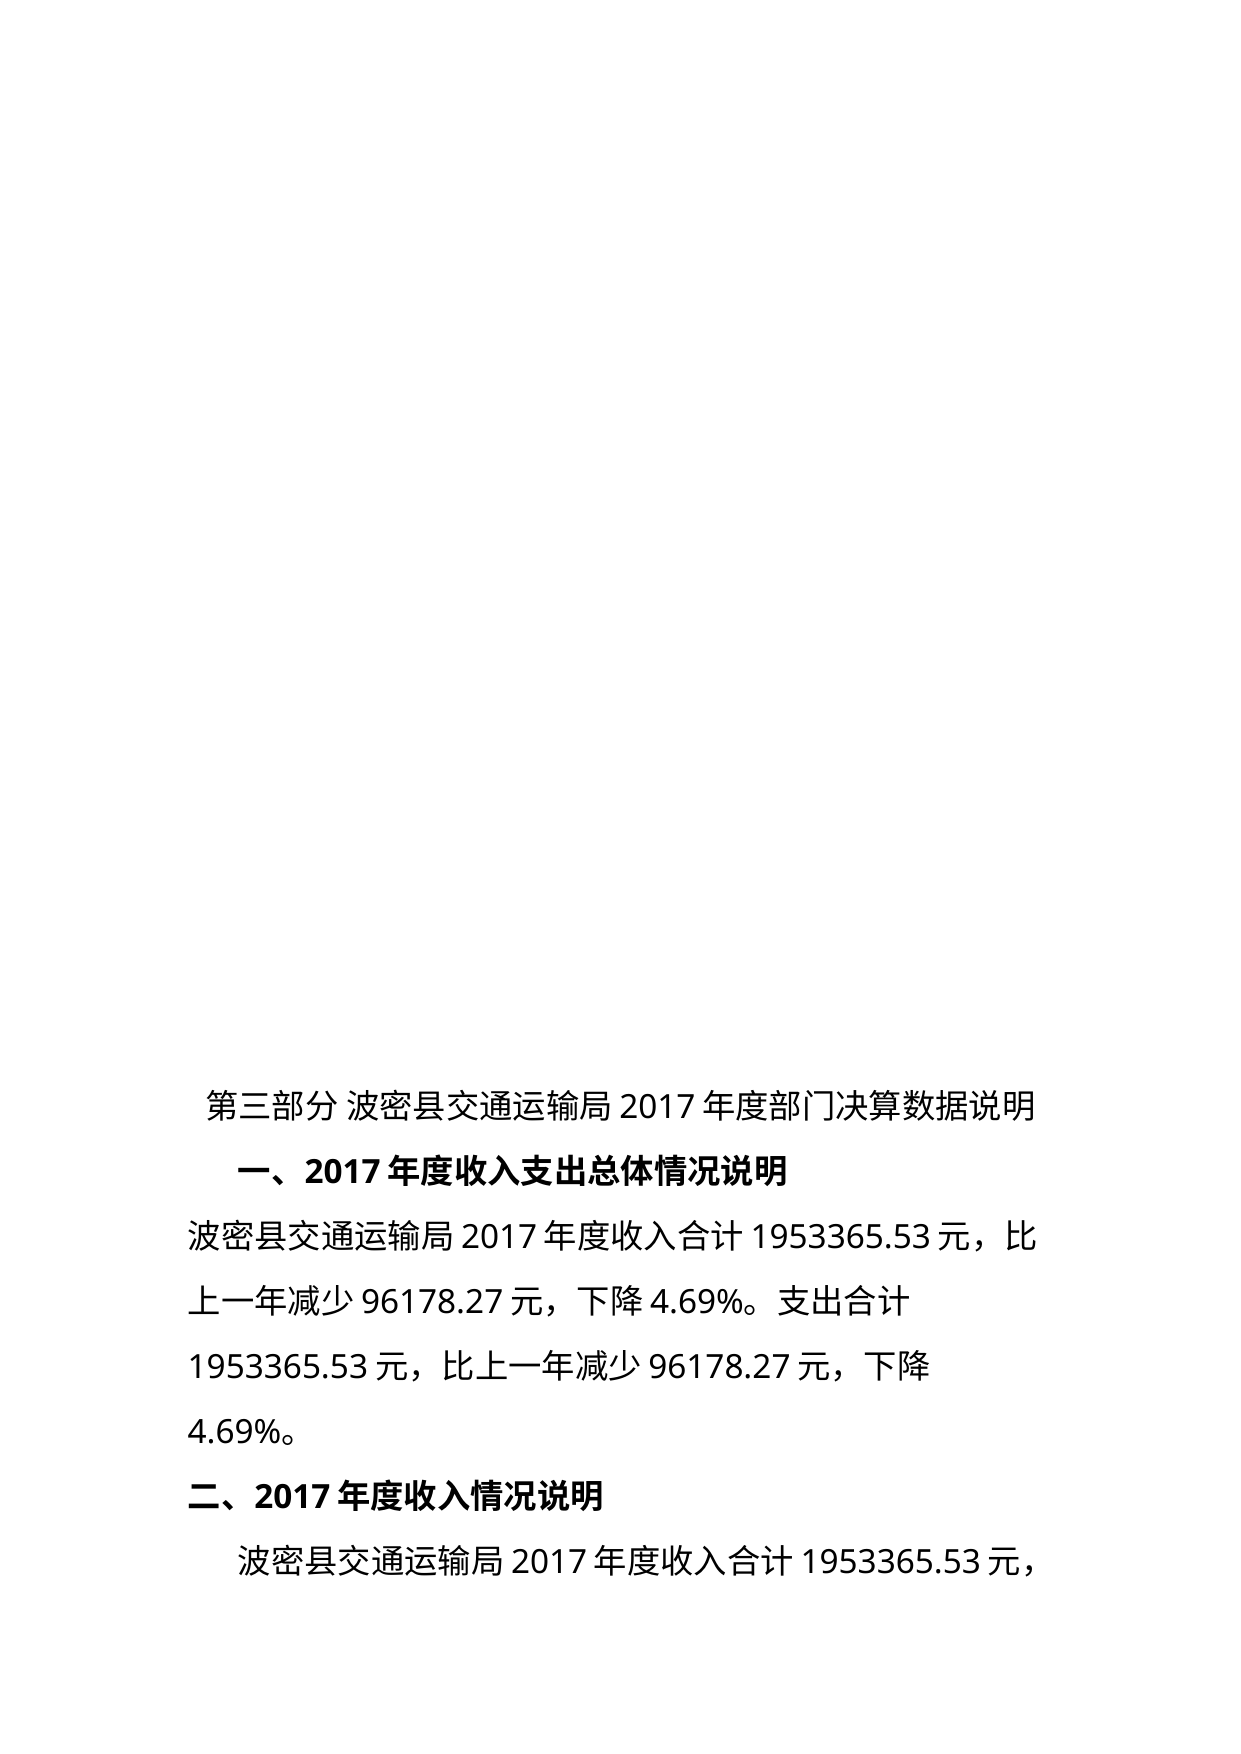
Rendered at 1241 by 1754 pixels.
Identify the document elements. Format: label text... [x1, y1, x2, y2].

text 第三部分 波密县交通运输局2017年度部门决算数据说明 [187, 1072, 1053, 1137]
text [187, 1527, 1053, 1592]
text 二、2017年度收入情况说明 [187, 1462, 1053, 1527]
text 波密县交通运输局2017年度收入合计1953365.53元，比上一年减少96178.27元，下降4.69%。支出合计1953365.53元，比上一年减少96178.27元，下降4.69%。 [187, 1202, 1053, 1462]
text 一、2017年度收入支出总体情况说明 [187, 1137, 1053, 1202]
